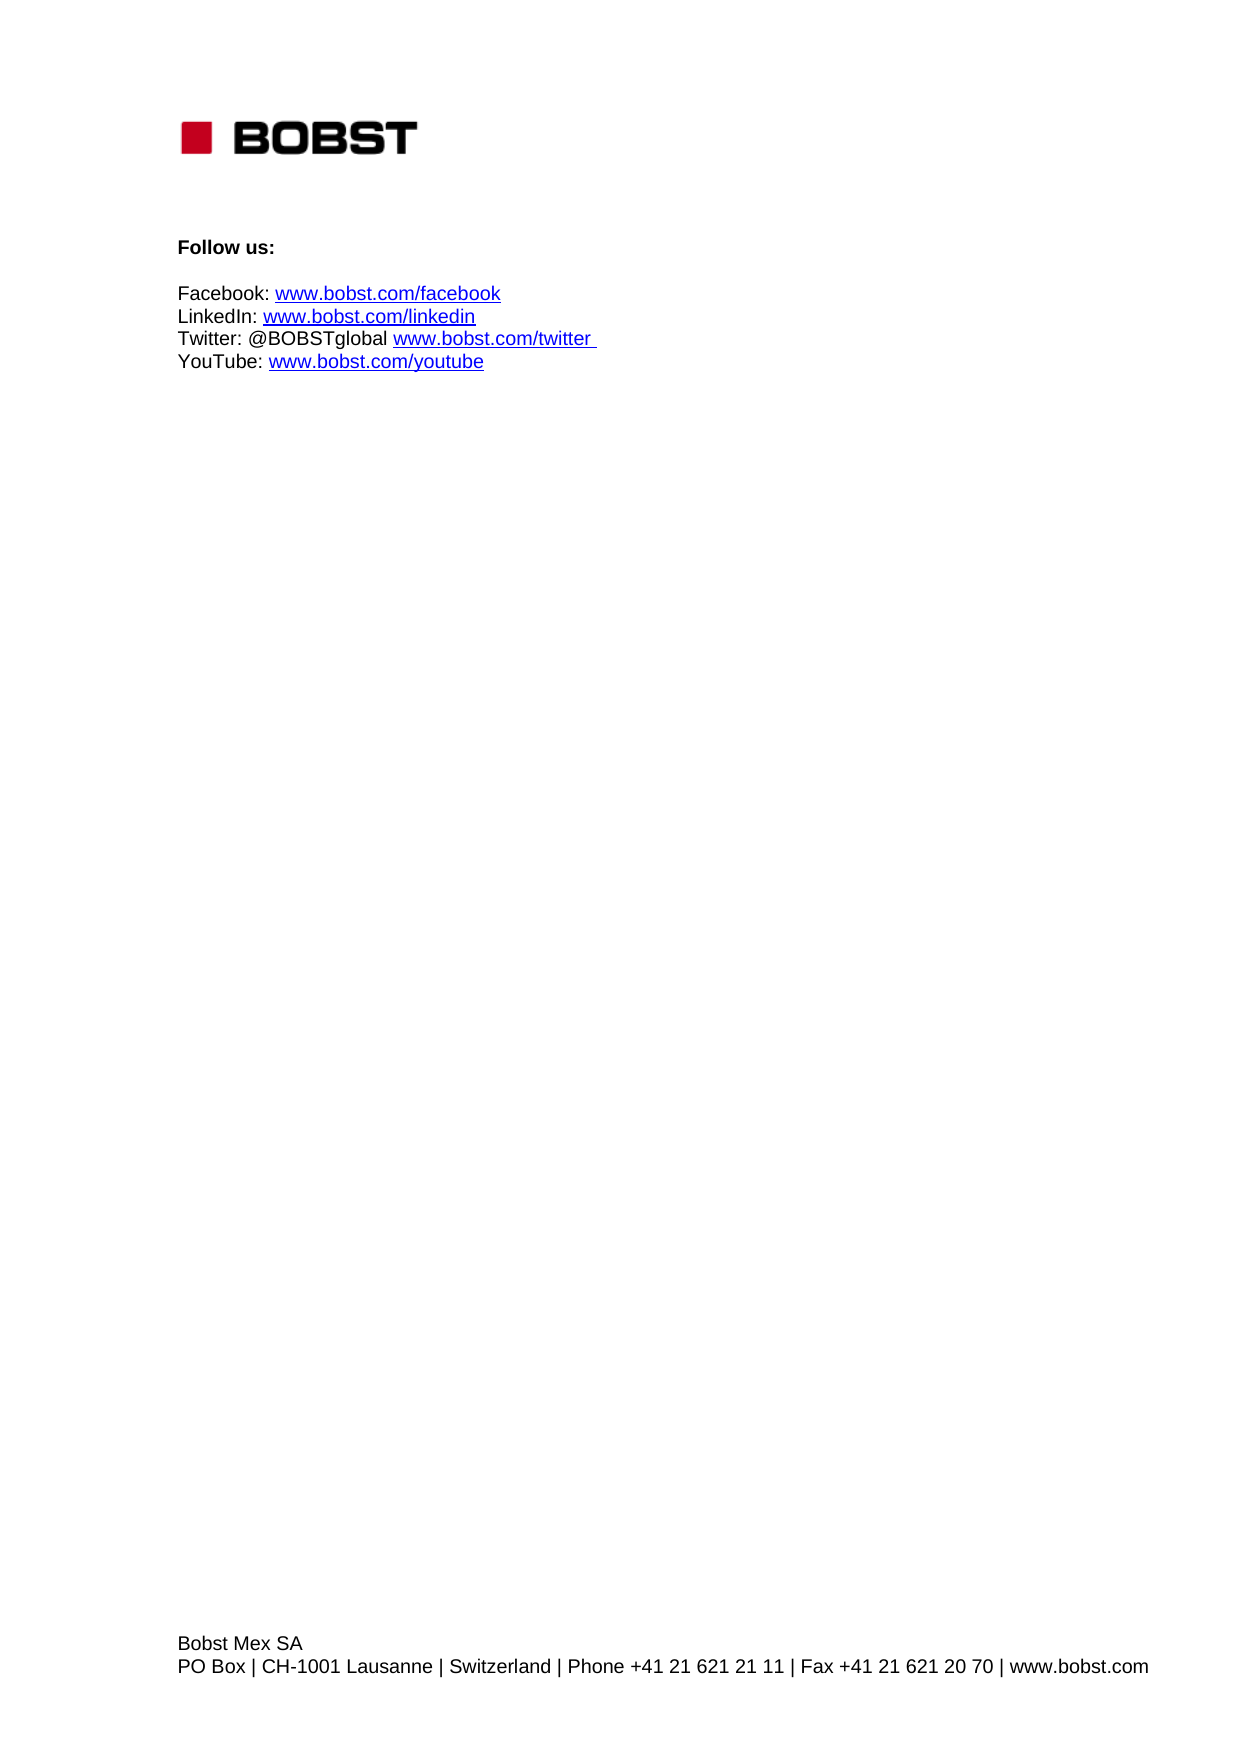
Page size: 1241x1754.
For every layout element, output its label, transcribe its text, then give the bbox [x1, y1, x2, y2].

text Twitter: @BOBSTglobal www.bobst.com/twitter [177, 327, 1152, 350]
text Follow us: [177, 236, 1152, 259]
text Facebook: www.bobst.com/facebook [177, 282, 1152, 304]
text YouTube: www.bobst.com/youtube [177, 350, 1152, 373]
text LinkedIn: www.bobst.com/linkedin [177, 304, 1152, 327]
